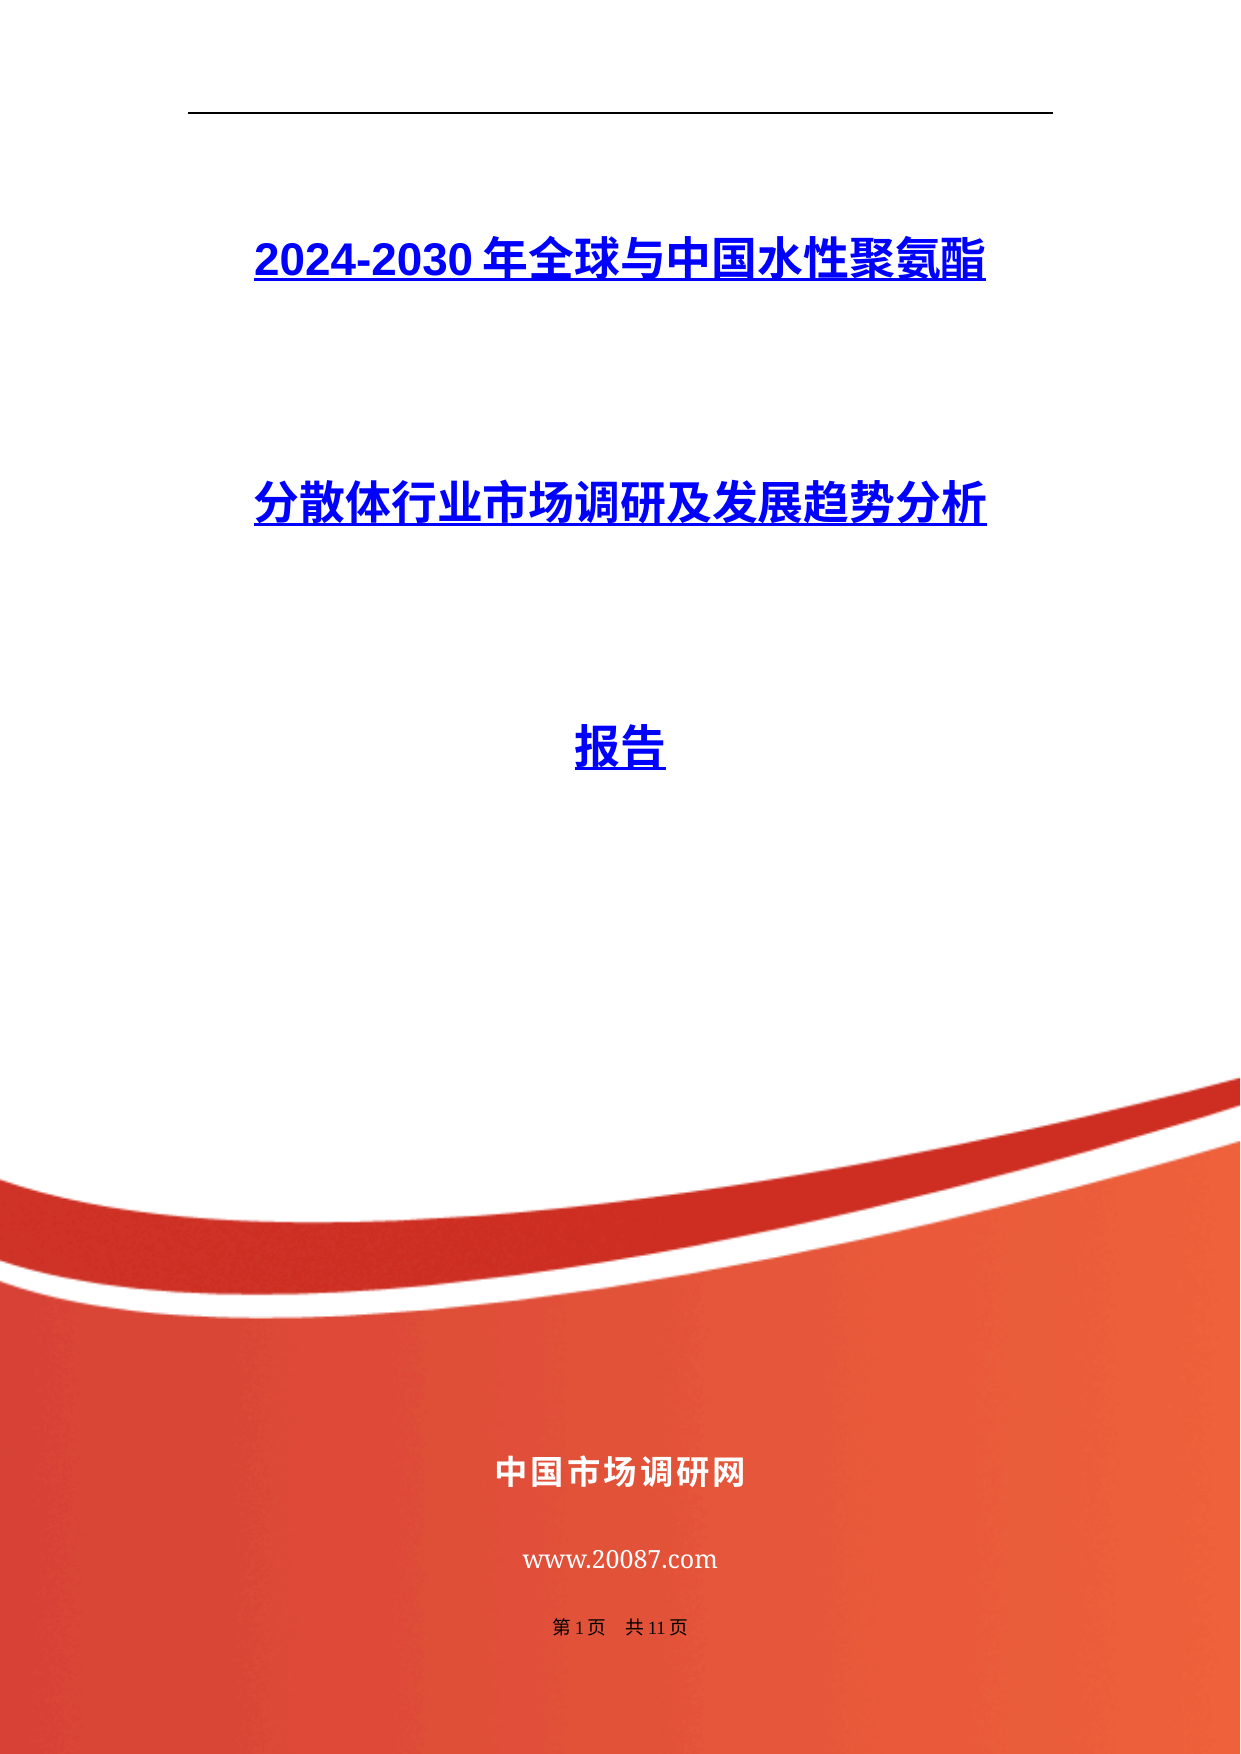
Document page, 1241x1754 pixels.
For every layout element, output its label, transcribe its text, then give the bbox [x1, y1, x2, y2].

subtitle 中国市场调研网 [187, 1437, 1053, 1502]
text www.20087.com [187, 1526, 1053, 1591]
picture [0, 1006, 1241, 1754]
table_header 2024-2030年全球与中国水性聚氨酯分散体行业市场调研及发展趋势分析报告 [188, 207, 1053, 871]
